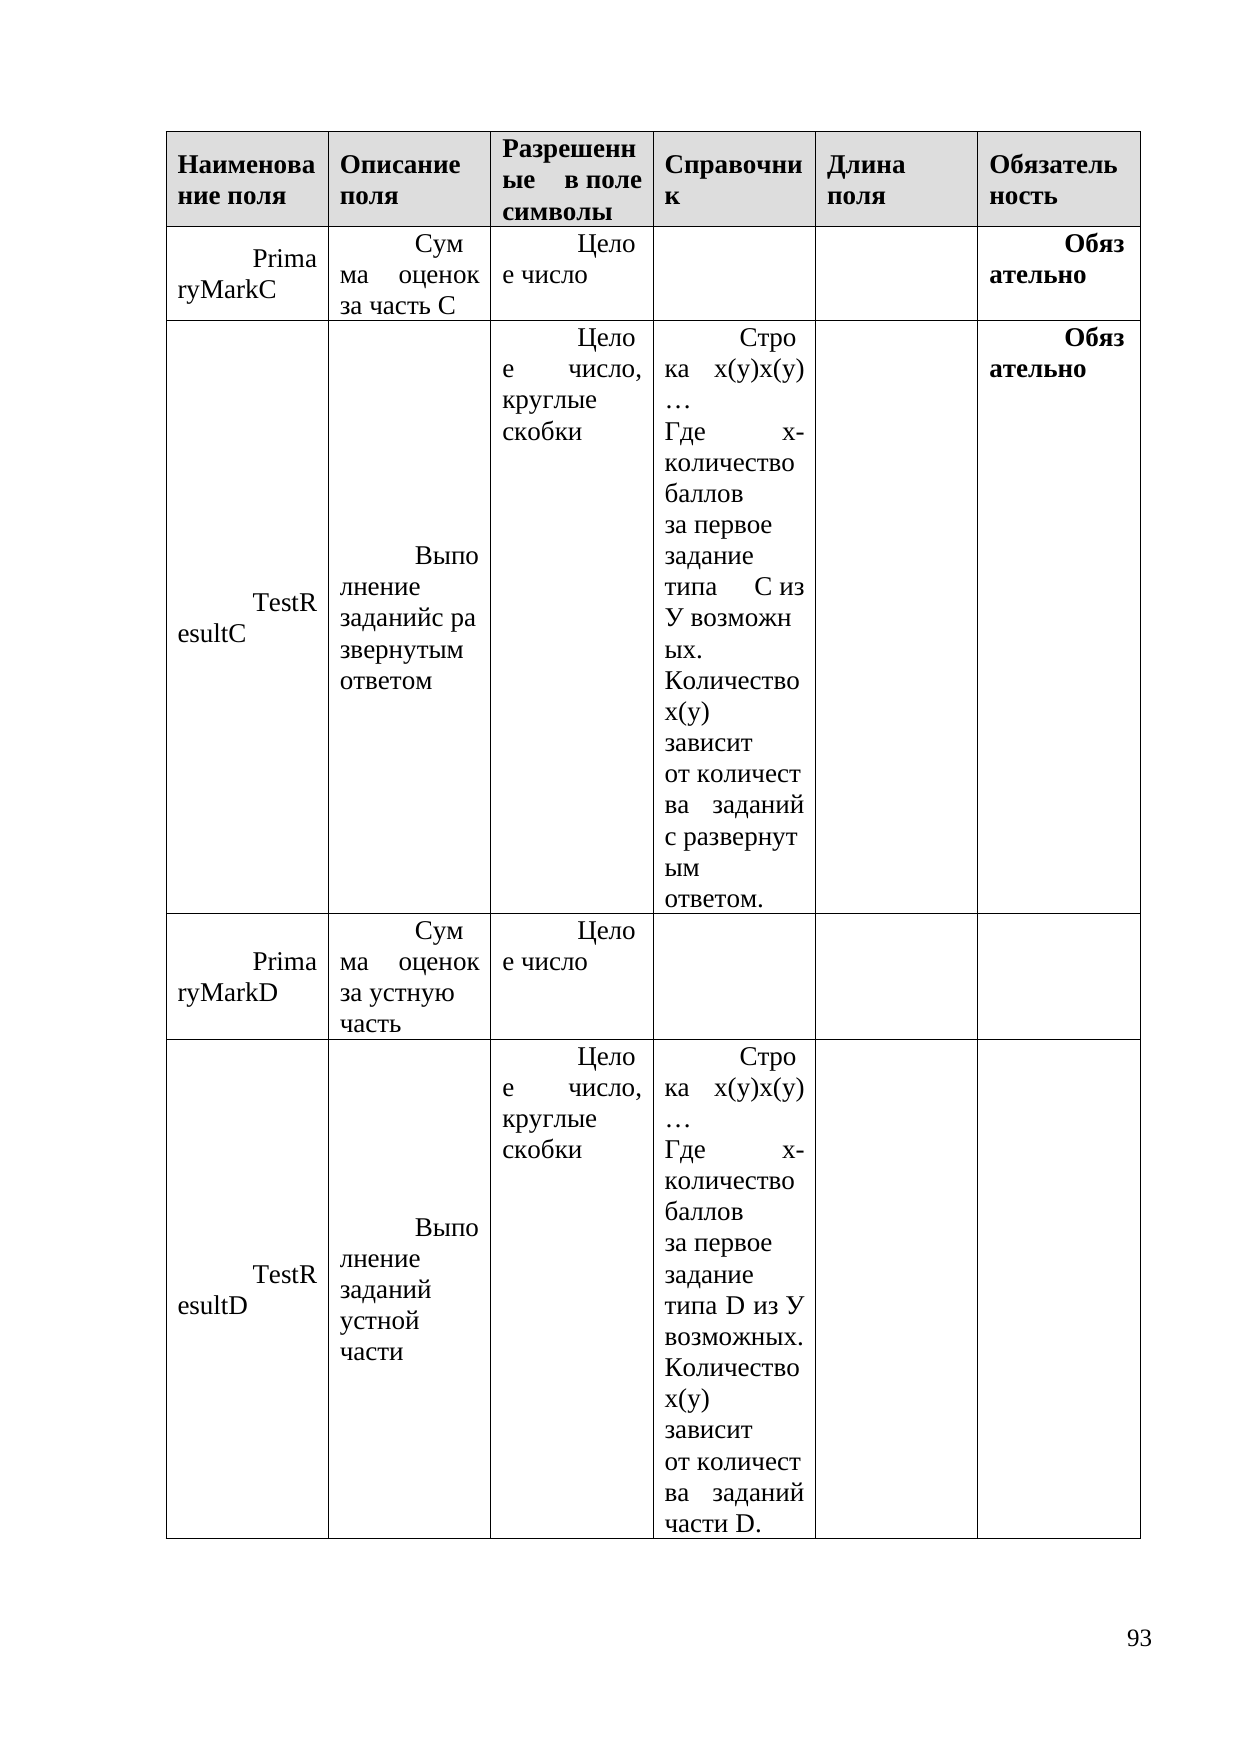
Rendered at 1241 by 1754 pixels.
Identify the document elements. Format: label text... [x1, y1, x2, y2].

table_header Описание поля [329, 132, 490, 226]
table_cell Целое число [491, 227, 653, 320]
table_header Наименование поля [167, 132, 328, 226]
table_cell Целое число, круглые скобки [491, 1040, 653, 1538]
table_cell Сумма оценок за часть С [329, 227, 490, 320]
table_cell Обязательно [978, 227, 1140, 320]
table_cell [978, 914, 1140, 1039]
table_cell [978, 1040, 1140, 1538]
table_cell Выполнение заданий устной части [329, 1040, 490, 1538]
table_cell Целое число [491, 914, 653, 1039]
table_cell [816, 227, 977, 320]
table_header Разрешенные в поле символы [491, 132, 653, 226]
table_cell [816, 1040, 977, 1538]
table_cell [654, 914, 815, 1039]
table_cell TestResultC [167, 321, 328, 913]
table_cell PrimaryMarkD [167, 914, 328, 1039]
table_cell TestResultD [167, 1040, 328, 1538]
table_cell Выполнение заданийс развернутым ответом [329, 321, 490, 913]
table_cell [654, 227, 815, 320]
table_cell PrimaryMarkC [167, 227, 328, 320]
table_cell [816, 914, 977, 1039]
table_header Обязательность [978, 132, 1140, 226]
table_cell Сумма оценок за устную часть [329, 914, 490, 1039]
table_cell Обязательно [978, 321, 1140, 913]
table_header Справочник [654, 132, 815, 226]
table_cell [816, 321, 977, 913]
table_header Длина поля [816, 132, 977, 226]
table_cell Строка x(y)x(y)… Где x-количество баллов за первое задание типа С из У возможных. Количество x(y) зависит от количества заданий с развернутым ответом. [654, 321, 815, 913]
table_cell Целое число, круглые скобки [491, 321, 653, 913]
table_cell Строка x(y)x(y)… Где x-количество баллов за первое задание типа D из У возможных. Количество x(y) зависит от количества заданий части D. [654, 1040, 815, 1538]
